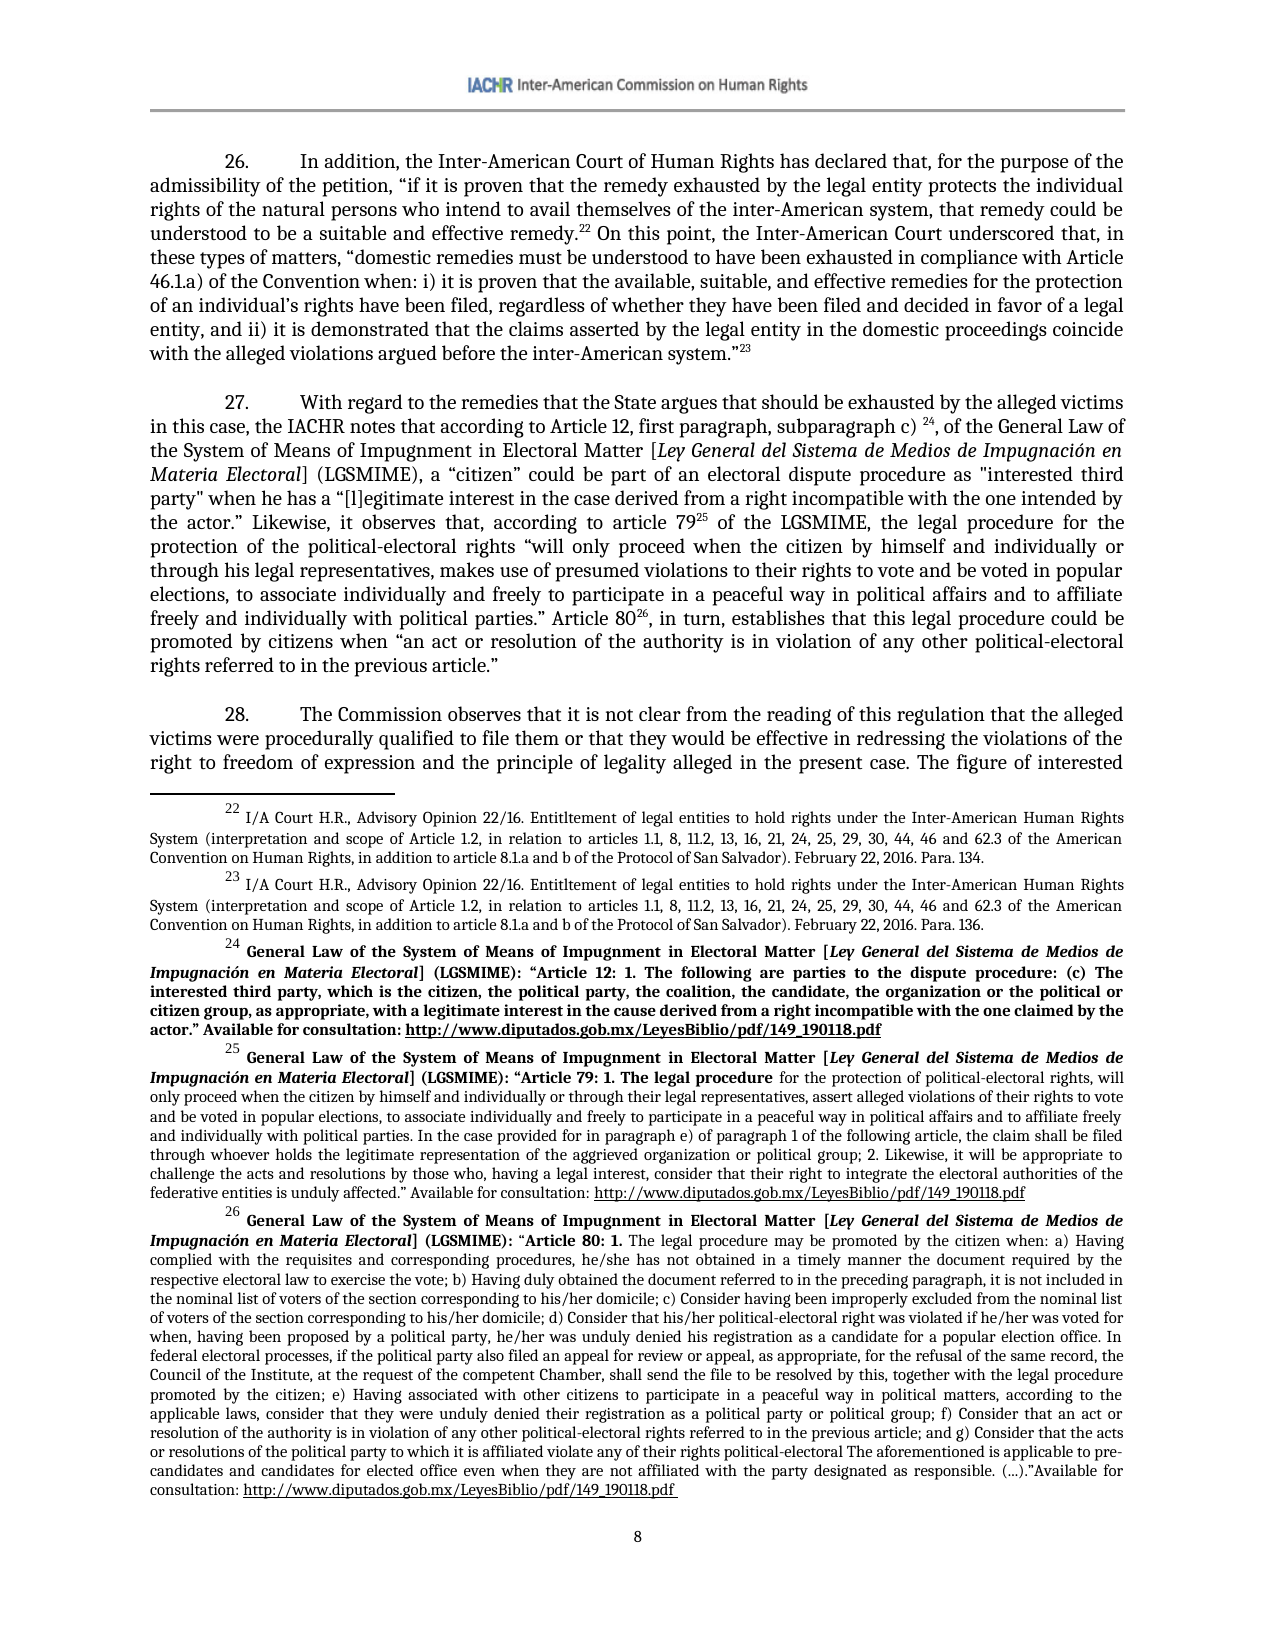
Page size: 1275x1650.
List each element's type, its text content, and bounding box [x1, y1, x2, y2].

picture [456, 75, 819, 95]
list In addition, the Inter-American Court of Human Rights has declared that, for the purpose of the admissibility of the petition, “if it is proven that the remedy exhausted by the legal entity protects the individual rights of the natural persons who intend to avail themselves of the inter-American system, that remedy could be understood to be a suitable and effective remedy. On this point, the Inter-American Court underscored that, in these types of matters, “domestic remedies must be understood to have been exhausted in compliance with Article 46.1.a) of the Convention when: i) it is proven that the available, suitable, and effective remedies for the protection of an individual’s rights have been filed, regardless of whether they have been filed and decided in favor of a legal entity, and ii) it is demonstrated that the claims asserted by the legal entity in the domestic proceedings coincide with the alleged violations argued before the inter-American system.” [150, 150, 1125, 366]
list With regard to the remedies that the State argues that should be exhausted by the alleged victims in this case, the IACHR notes that according to Article 12, first paragraph, subparagraph c) , of the General Law of the System of Means of Impugnment in Electoral Matter [Ley General del Sistema de Medios de Impugnación en Materia Electoral] (LGSMIME), a “citizen” could be part of an electoral dispute procedure as "interested third party" when he has a “[l]egitimate interest in the case derived from a right incompatible with the one intended by the actor.” Likewise, it observes that, according to article 79 of the LGSMIME, the legal procedure for the protection of the political-electoral rights “will only proceed when the citizen by himself and individually or through his legal representatives, makes use of presumed violations to their rights to vote and be voted in popular elections, to associate individually and freely to participate in a peaceful way in political affairs and to affiliate freely and individually with political parties.” Article 80, in turn, establishes that this legal procedure could be promoted by citizens when “an act or resolution of the authority is in violation of any other political-electoral rights referred to in the previous article.” [150, 391, 1125, 678]
